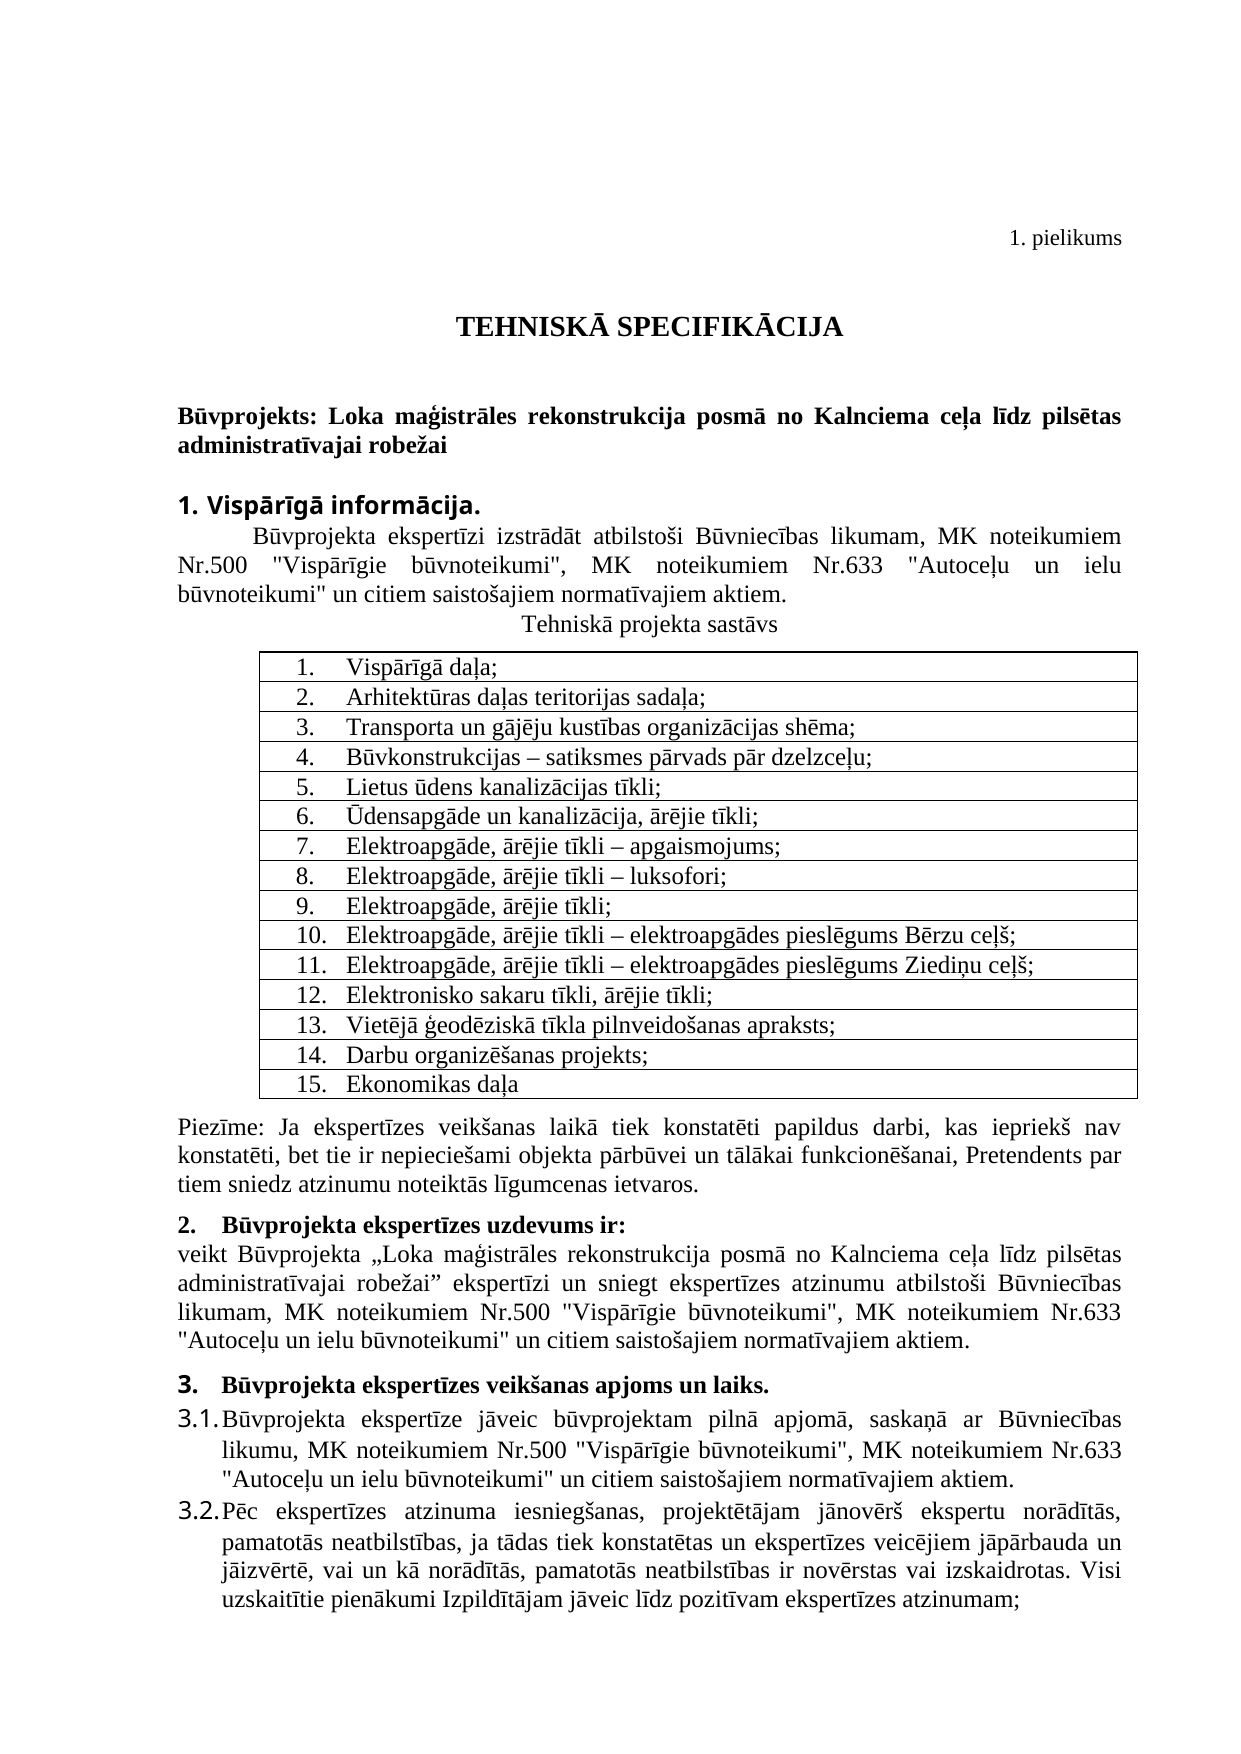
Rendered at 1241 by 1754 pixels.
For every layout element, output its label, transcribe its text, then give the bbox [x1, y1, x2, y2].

list Būvprojekta ekspertīzes veikšanas apjoms un laiks. [177, 1367, 1122, 1401]
table_cell 14. Darbu organizēšanas projekts; [260, 1040, 1137, 1068]
list veikt Būvprojekta „Loka maģistrāles rekonstrukcija posmā no Kalnciema ceļa līdz pilsētas administratīvajai robežai” ekspertīzi un sniegt ekspertīzes atzinumu atbilstoši Būvniecības likumam, MK noteikumiem Nr.500 "Vispārīgie būvnoteikumi", MK noteikumiem Nr.633 "Autoceļu un ielu būvnoteikumi" un citiem saistošajiem normatīvajiem aktiem. [177, 1239, 1122, 1354]
table_cell 8. Elektroapgāde, ārējie tīkli – luksofori; [260, 861, 1137, 890]
table_cell 2. Arhitektūras daļas teritorijas sadaļa; [260, 682, 1137, 711]
text Tehniskā projekta sastāvs [177, 608, 1122, 639]
list Vispārīgā informācija. [177, 487, 1122, 521]
list Būvprojekta ekspertīze jāveic būvprojektam pilnā apjomā, saskaņā ar Būvniecības likumu, MK noteikumiem Nr.500 "Vispārīgie būvnoteikumi", MK noteikumiem Nr.633 "Autoceļu un ielu būvnoteikumi" un citiem saistošajiem normatīvajiem aktiem. [177, 1401, 1122, 1492]
table_cell 4. Būvkonstrukcijas – satiksmes pārvads pār dzelzceļu; [260, 742, 1137, 771]
text Piezīme: Ja ekspertīzes veikšanas laikā tiek konstatēti papildus darbi, kas iepriekš nav konstatēti, bet tie ir nepieciešami objekta pārbūvei un tālākai funkcionēšanai, Pretendents par tiem sniedz atzinumu noteiktās līgumcenas ietvaros. [177, 1112, 1122, 1198]
list Pēc ekspertīzes atzinuma iesniegšanas, projektētājam jānovērš ekspertu norādītās, pamatotās neatbilstības, ja tādas tiek konstatētas un ekspertīzes veicējiem jāpārbauda un jāizvērtē, vai un kā norādītās, pamatotās neatbilstības ir novērstas vai izskaidrotas. Visi uzskaitītie pienākumi Izpildītājam jāveic līdz pozitīvam ekspertīzes atzinumam; [178, 1492, 1122, 1613]
text TEHNISKĀ SPECIFIKĀCIJA [177, 309, 1122, 343]
table_cell 13. Vietējā ģeodēziskā tīkla pilnveidošanas apraksts; [260, 1010, 1137, 1039]
table_cell 5. Lietus ūdens kanalizācijas tīkli; [260, 772, 1137, 800]
table_cell 12. Elektronisko sakaru tīkli, ārējie tīkli; [260, 980, 1137, 1009]
table_header 1. Vispārīgā daļa; [260, 653, 1137, 681]
table_cell 7. Elektroapgāde, ārējie tīkli – apgaismojums; [260, 831, 1137, 860]
text Būvprojekta ekspertīzi izstrādāt atbilstoši Būvniecības likumam, MK noteikumiem Nr.500 "Vispārīgie būvnoteikumi", MK noteikumiem Nr.633 "Autoceļu un ielu būvnoteikumi" un citiem saistošajiem normatīvajiem aktiem. [177, 521, 1122, 608]
text 1. pielikums [177, 224, 1122, 251]
table_cell 15. Ekonomikas daļa [260, 1070, 1137, 1098]
table_cell 6. Ūdensapgāde un kanalizācija, ārējie tīkli; [260, 801, 1137, 830]
table_cell 10. Elektroapgāde, ārējie tīkli – elektroapgādes pieslēgums Bērzu ceļš; [260, 921, 1137, 949]
table_cell 11. Elektroapgāde, ārējie tīkli – elektroapgādes pieslēgums Ziediņu ceļš; [260, 950, 1137, 979]
table_cell 3. Transporta un gājēju kustības organizācijas shēma; [260, 712, 1137, 741]
text Būvprojekts: Loka maģistrāles rekonstrukcija posmā no Kalnciema ceļa līdz pilsētas administratīvajai robežai [177, 401, 1122, 459]
list Būvprojekta ekspertīzes uzdevums ir: [177, 1211, 1122, 1239]
table_cell 9. Elektroapgāde, ārējie tīkli; [260, 891, 1137, 919]
